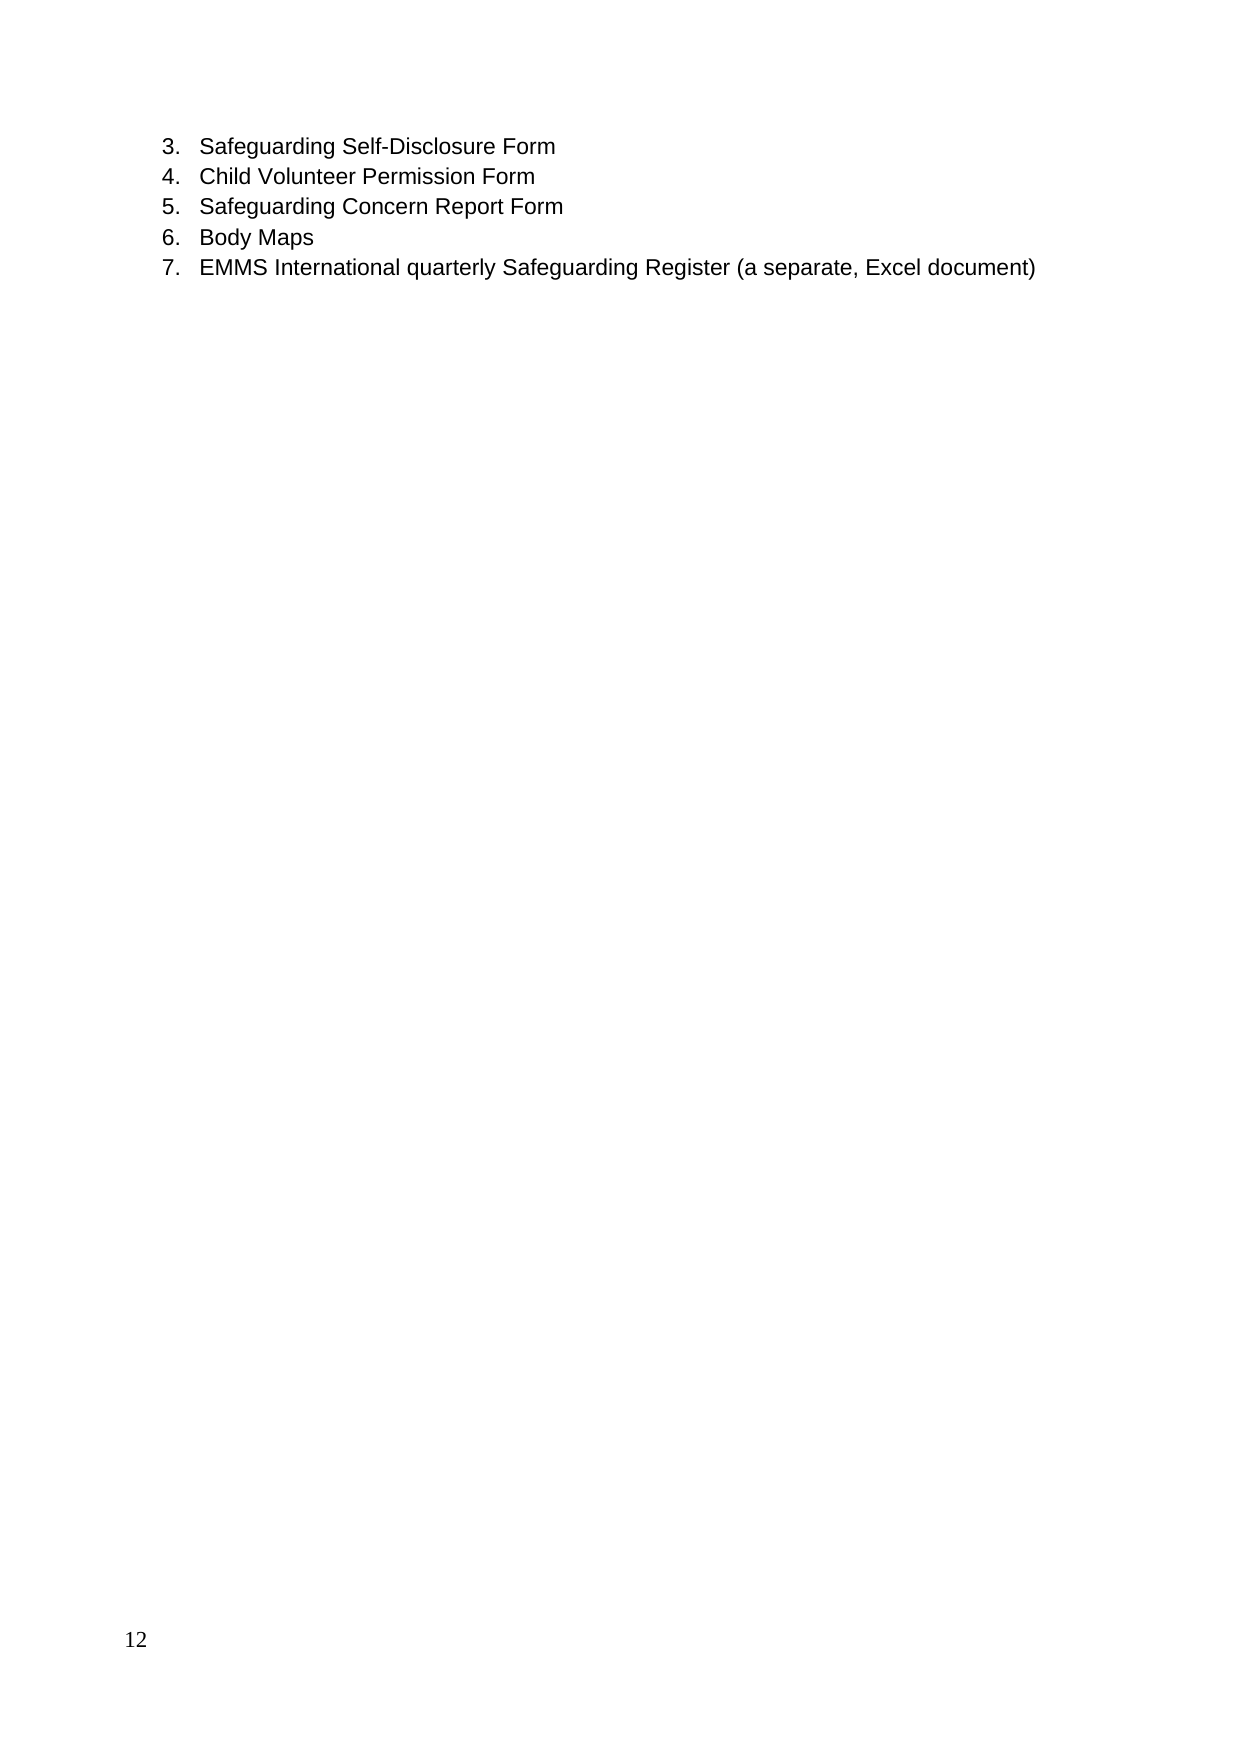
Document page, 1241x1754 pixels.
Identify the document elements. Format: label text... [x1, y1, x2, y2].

list Safeguarding Concern Report Form [162, 193, 1116, 220]
list Body Maps [162, 223, 1116, 250]
list Child Volunteer Permission Form [162, 163, 1116, 189]
list EMMS International quarterly Safeguarding Register (a separate, Excel document) [162, 254, 1116, 280]
list Safeguarding Self-Disclosure Form [162, 133, 1116, 159]
